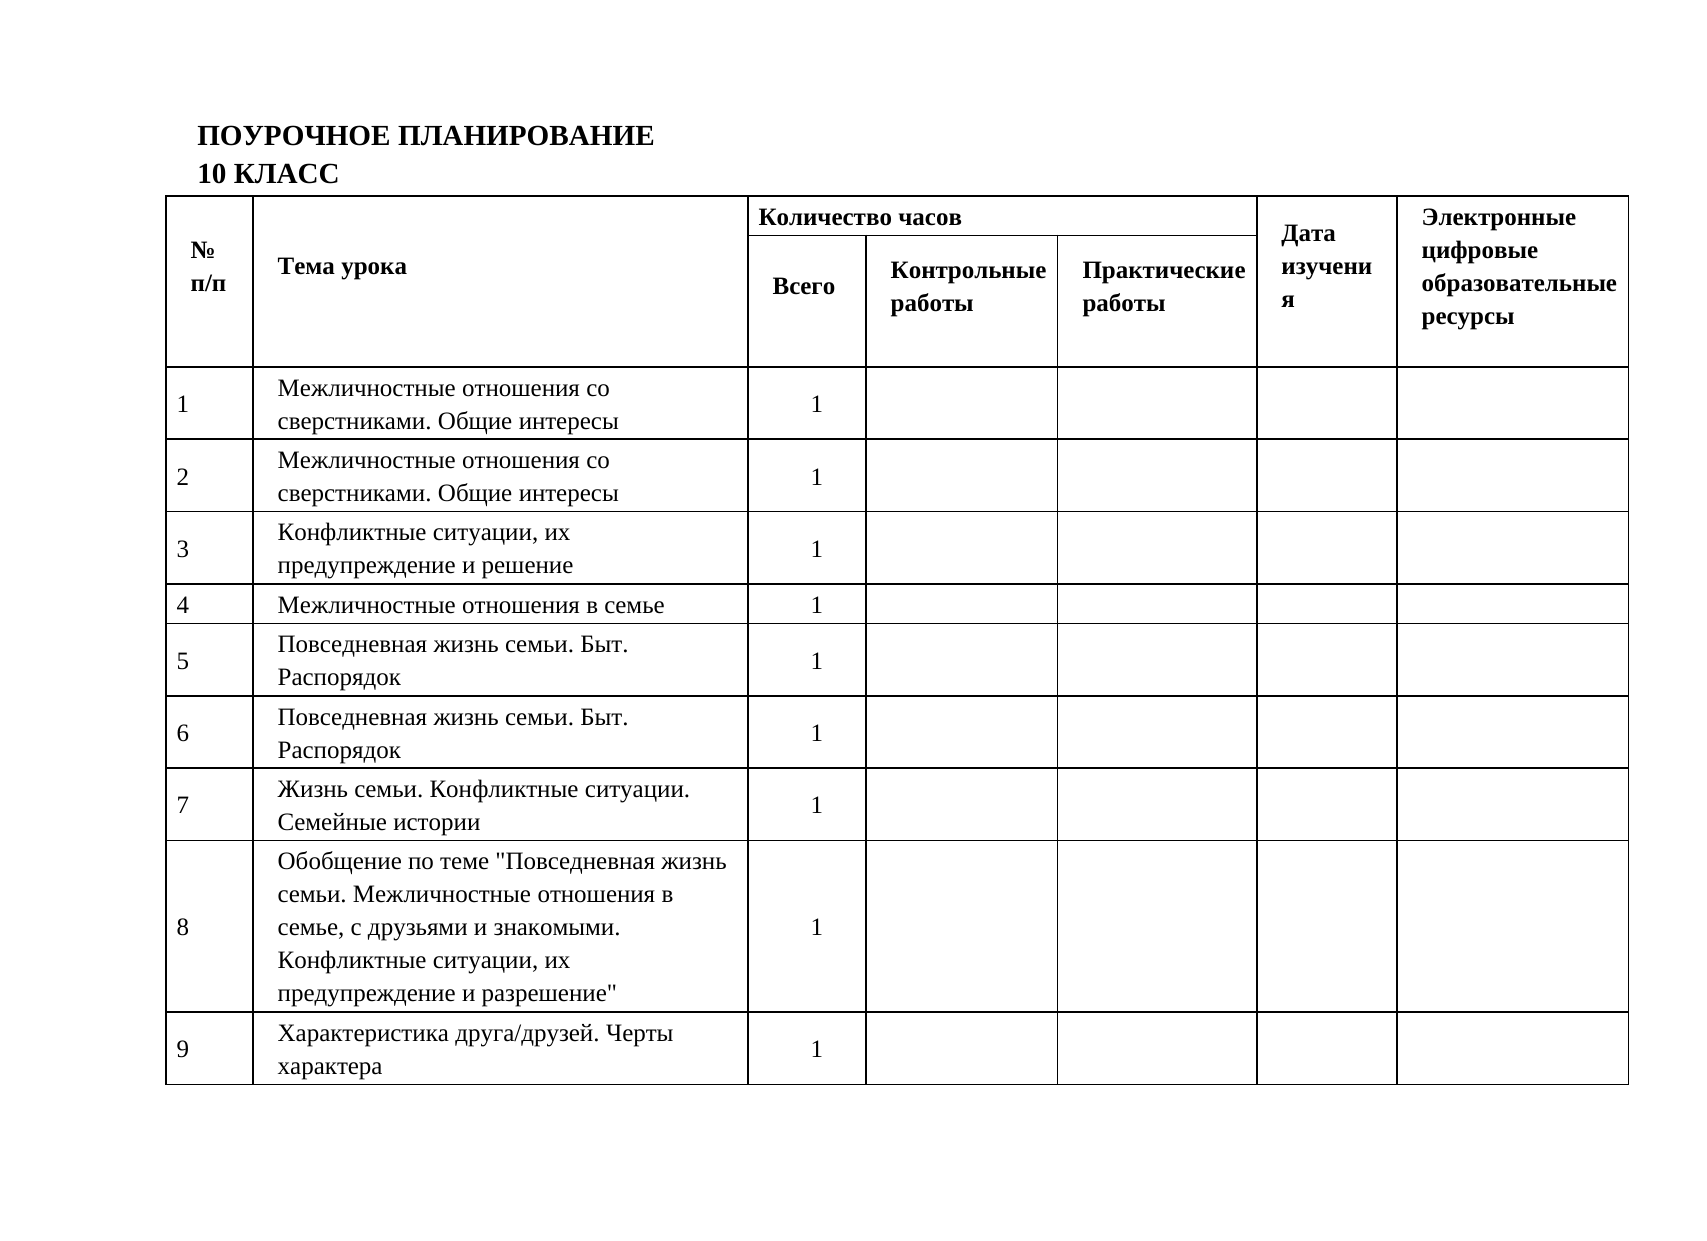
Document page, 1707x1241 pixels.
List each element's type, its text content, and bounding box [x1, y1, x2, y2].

table_cell [1058, 585, 1256, 622]
table_cell Жизнь семьи. Конфликтные ситуации. Семейные истории [254, 769, 747, 840]
table_cell 1 [749, 624, 865, 695]
table_cell Обобщение по теме "Повседневная жизнь семьи. Межличностные отношения в семье, с друзьями и знакомыми. Конфликтные ситуации, их предупреждение и разрешение" [254, 841, 747, 1011]
table_cell Всего [749, 236, 865, 366]
table_cell [1398, 512, 1628, 583]
table_cell [1258, 368, 1396, 438]
table_header Тема урока [254, 197, 747, 366]
table_cell [1398, 585, 1628, 622]
table_cell [1398, 769, 1628, 840]
table_cell Характеристика друга/друзей. Черты характера [254, 1013, 747, 1083]
table_cell 3 [167, 512, 252, 583]
table_cell Контрольные работы [867, 236, 1057, 366]
table_cell Повседневная жизнь семьи. Быт. Распорядок [254, 624, 747, 695]
table_cell [1398, 440, 1628, 511]
table_header Электронные цифровые образовательные ресурсы [1398, 197, 1628, 366]
table_cell [1058, 512, 1256, 583]
table_header Количество часов [749, 197, 1256, 234]
table_cell [1398, 841, 1628, 1011]
table_cell 2 [167, 440, 252, 511]
table_cell [1058, 769, 1256, 840]
table_cell [1258, 440, 1396, 511]
table_cell [1258, 1013, 1396, 1083]
table_cell [867, 841, 1057, 1011]
text ПОУРОЧНОЕ ПЛАНИРОВАНИЕ [190, 118, 1618, 152]
table_cell Конфликтные ситуации, их предупреждение и решение [254, 512, 747, 583]
table_cell [1398, 624, 1628, 695]
table_cell Межличностные отношения в семье [254, 585, 747, 622]
table_cell [867, 585, 1057, 622]
table_cell [867, 624, 1057, 695]
table_cell [1258, 841, 1396, 1011]
text 10 КЛАСС [190, 157, 1618, 190]
table_cell 1 [749, 368, 865, 438]
table_cell 5 [167, 624, 252, 695]
table_cell [1058, 841, 1256, 1011]
table_cell [1398, 368, 1628, 438]
table_cell [1258, 697, 1396, 767]
table_cell 1 [749, 512, 865, 583]
table_cell 1 [167, 368, 252, 438]
table_cell 1 [749, 440, 865, 511]
table_cell 9 [167, 1013, 252, 1083]
table_cell [867, 697, 1057, 767]
table_cell 1 [749, 769, 865, 840]
table_cell [867, 440, 1057, 511]
table_cell 1 [749, 841, 865, 1011]
table_cell 6 [167, 697, 252, 767]
table_cell Межличностные отношения со сверстниками. Общие интересы [254, 440, 747, 511]
table_cell Межличностные отношения со сверстниками. Общие интересы [254, 368, 747, 438]
table_cell Практические работы [1058, 236, 1256, 366]
table_cell [1258, 769, 1396, 840]
table_cell [1398, 697, 1628, 767]
table_header № п/п [167, 197, 252, 366]
table_cell [1258, 512, 1396, 583]
table_header Дата изучения [1258, 197, 1396, 366]
table_cell 4 [167, 585, 252, 622]
table_cell [867, 1013, 1057, 1083]
table_cell [1058, 1013, 1256, 1083]
table_cell [1398, 1013, 1628, 1083]
table_cell [1258, 585, 1396, 622]
table_cell [867, 512, 1057, 583]
table_cell 1 [749, 1013, 865, 1083]
table_cell [1258, 624, 1396, 695]
table_cell 8 [167, 841, 252, 1011]
table_cell 7 [167, 769, 252, 840]
table_cell 1 [749, 697, 865, 767]
table_cell [1058, 368, 1256, 438]
table_cell [1058, 697, 1256, 767]
table_cell [1058, 624, 1256, 695]
table_cell [867, 769, 1057, 840]
table_cell Повседневная жизнь семьи. Быт. Распорядок [254, 697, 747, 767]
table_cell [1058, 440, 1256, 511]
table_cell 1 [749, 585, 865, 622]
table_cell [867, 368, 1057, 438]
